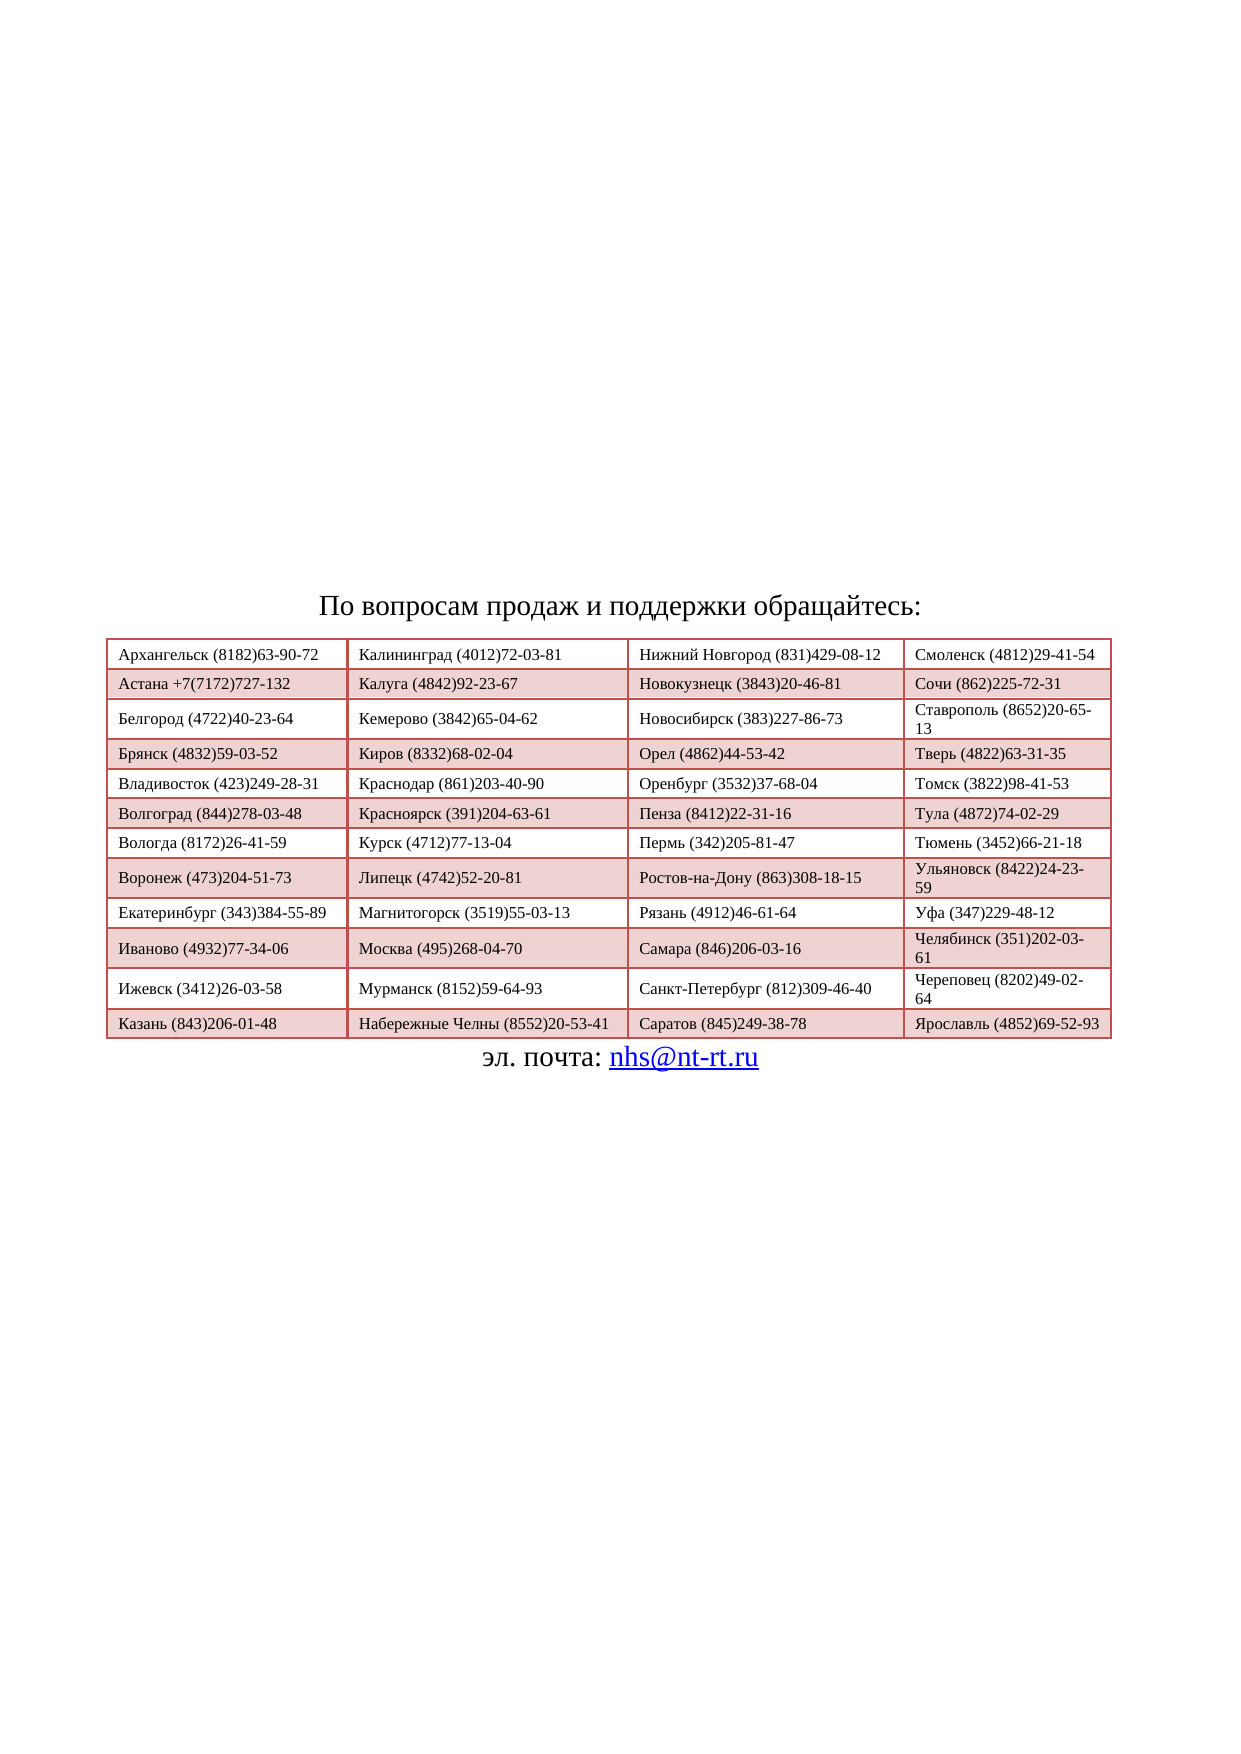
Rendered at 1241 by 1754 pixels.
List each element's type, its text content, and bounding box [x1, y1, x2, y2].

table_cell Сочи (862)225-72-31 [905, 670, 1110, 697]
table_cell Мурманск (8152)59-64-93 [349, 969, 627, 1008]
table_cell Тверь (4822)63-31-35 [905, 740, 1110, 768]
table_cell Краснодар (861)203-40-90 [349, 770, 627, 797]
table_cell Набережные Челны (8552)20-53-41 [349, 1010, 627, 1037]
table_cell Ярославль (4852)69-52-93 [905, 1010, 1110, 1037]
table_cell Волгоград (844)278-03-48 [108, 799, 346, 827]
table_cell Тула (4872)74-02-29 [905, 799, 1110, 827]
table_cell Кемерово (3842)65-04-62 [349, 700, 627, 738]
table_cell Челябинск (351)202-03-61 [905, 929, 1110, 967]
text эл. почта: nhs@nt-rt.ru [118, 1039, 1122, 1073]
table_cell Пермь (342)205-81-47 [629, 829, 903, 857]
table_cell Астана +7(7172)727-132 [108, 670, 346, 697]
table_cell Орел (4862)44-53-42 [629, 740, 903, 768]
table_cell Воронеж (473)204-51-73 [108, 859, 346, 897]
table_cell Киров (8332)68-02-04 [349, 740, 627, 768]
table_cell Самара (846)206-03-16 [629, 929, 903, 967]
table_cell Иваново (4932)77-34-06 [108, 929, 346, 967]
table_cell Брянск (4832)59-03-52 [108, 740, 346, 768]
table_cell Саратов (845)249-38-78 [629, 1010, 903, 1037]
table_cell Владивосток (423)249-28-31 [108, 770, 346, 797]
text По вопросам продаж и поддержки обращайтесь: [118, 588, 1122, 621]
table_cell Вологда (8172)26-41-59 [108, 829, 346, 857]
table_cell Липецк (4742)52-20-81 [349, 859, 627, 897]
table_header Калининград (4012)72-03-81 [349, 640, 627, 668]
table_cell Белгород (4722)40-23-64 [108, 700, 346, 738]
table_cell Ижевск (3412)26-03-58 [108, 969, 346, 1008]
table_cell Череповец (8202)49-02-64 [905, 969, 1110, 1008]
table_cell Казань (843)206-01-48 [108, 1010, 346, 1037]
table_cell Москва (495)268-04-70 [349, 929, 627, 967]
table_cell Рязань (4912)46-61-64 [629, 899, 903, 927]
table_cell Ставрополь (8652)20-65-13 [905, 700, 1110, 738]
table_cell Курск (4712)77-13-04 [349, 829, 627, 857]
table_cell Томск (3822)98-41-53 [905, 770, 1110, 797]
table_cell Красноярск (391)204-63-61 [349, 799, 627, 827]
table_cell Пенза (8412)22-31-16 [629, 799, 903, 827]
table_cell Оренбург (3532)37-68-04 [629, 770, 903, 797]
table_cell Магнитогорск (3519)55-03-13 [349, 899, 627, 927]
table_cell Калуга (4842)92-23-67 [349, 670, 627, 697]
table_header Архангельск (8182)63-90-72 [108, 640, 346, 668]
table_cell Екатеринбург (343)384-55-89 [108, 899, 346, 927]
table_cell Ульяновск (8422)24-23-59 [905, 859, 1110, 897]
table_cell Уфа (347)229-48-12 [905, 899, 1110, 927]
table_cell Новокузнецк (3843)20-46-81 [629, 670, 903, 697]
table_cell Тюмень (3452)66-21-18 [905, 829, 1110, 857]
table_cell Ростов-на-Дону (863)308-18-15 [629, 859, 903, 897]
table_cell Новосибирск (383)227-86-73 [629, 700, 903, 738]
table_cell Санкт-Петербург (812)309-46-40 [629, 969, 903, 1008]
table_header Смоленск (4812)29-41-54 [905, 640, 1110, 668]
table_header Нижний Новгород (831)429-08-12 [629, 640, 903, 668]
